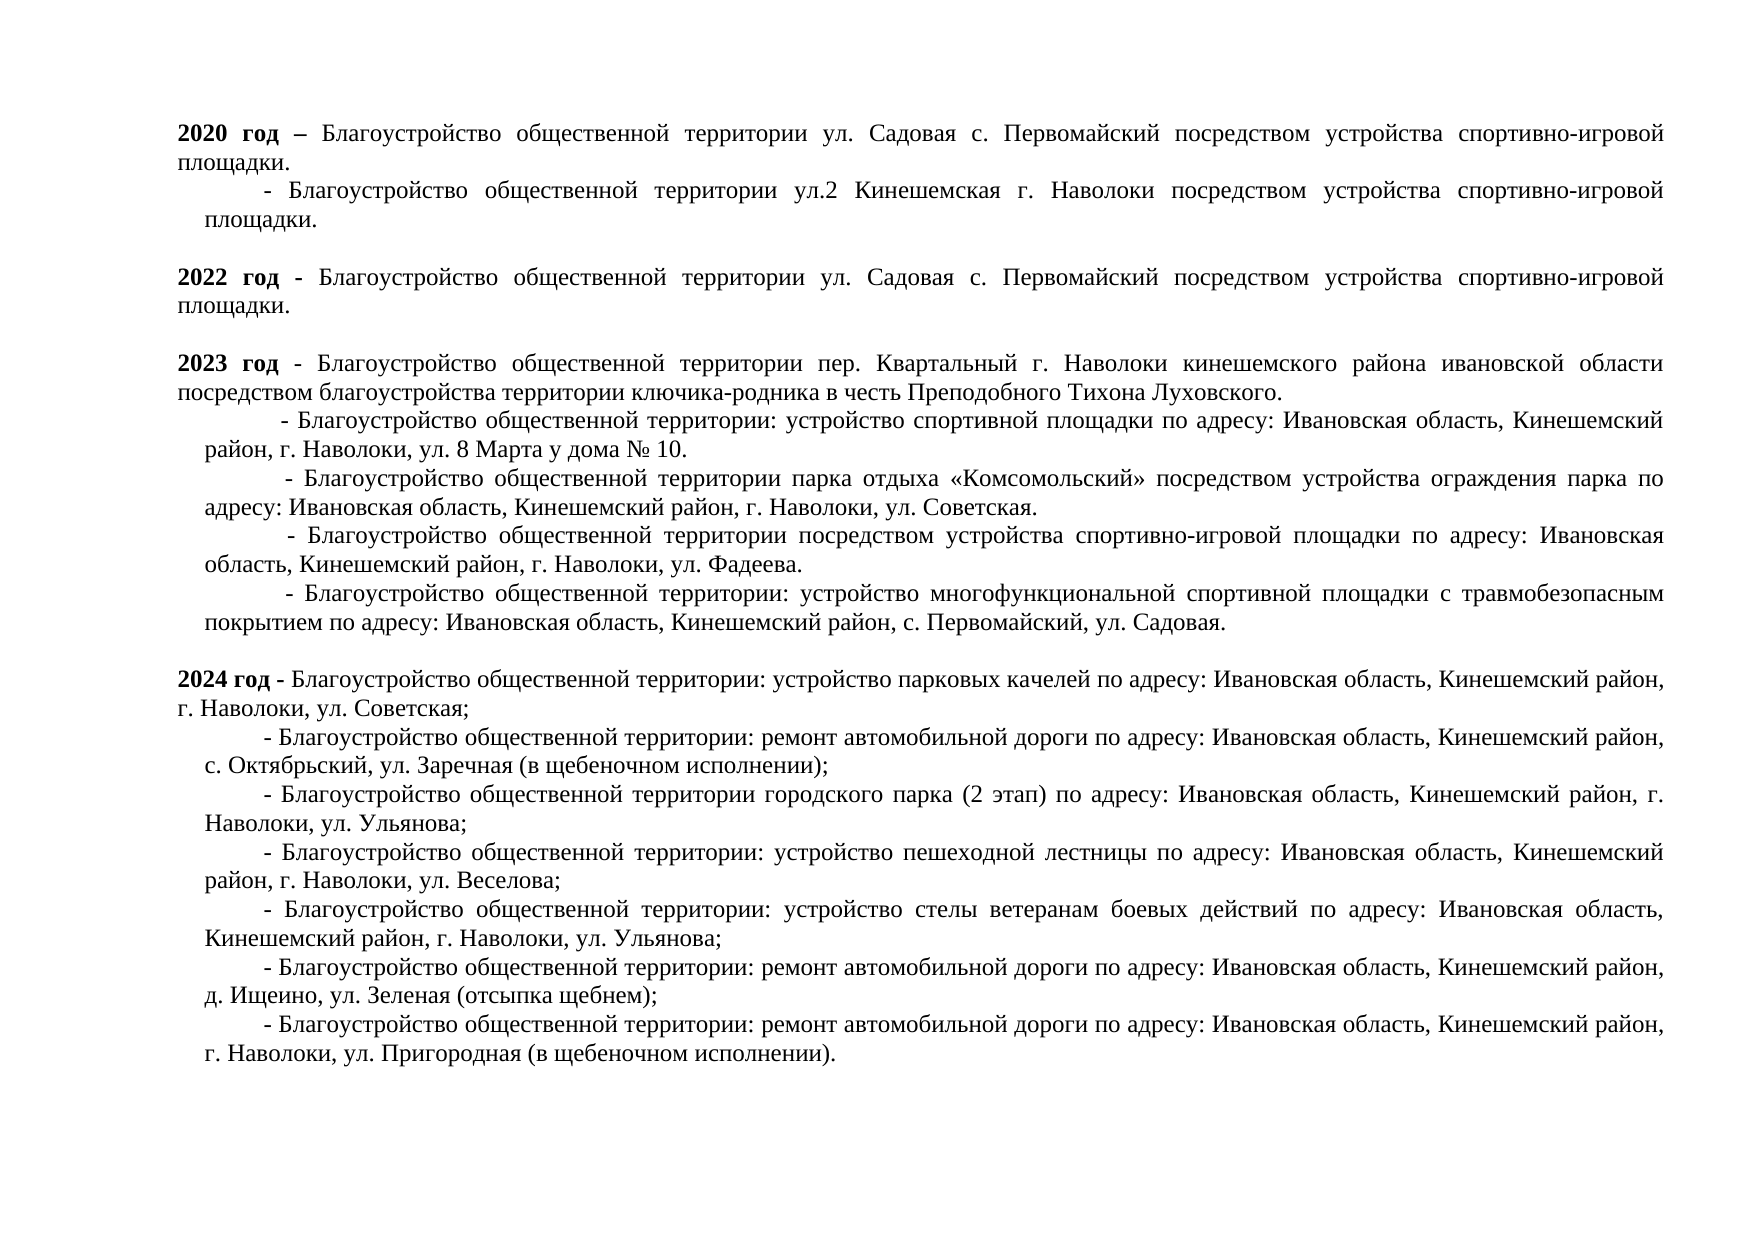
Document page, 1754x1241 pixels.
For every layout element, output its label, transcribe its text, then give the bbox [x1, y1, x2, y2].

text - Благоустройство общественной территории: ремонт автомобильной дороги по адресу: Ивановская область, Кинешемский район, с. Октябрьский, ул. Заречная (в щебеночном исполнении); [204, 722, 1665, 779]
text - Благоустройство общественной территории посредством устройства спортивно-игровой площадки по адресу: Ивановская область, Кинешемский район, г. Наволоки, ул. Фадеева. [204, 521, 1665, 578]
text - Благоустройство общественной территории: устройство многофункциональной спортивной площадки с травмобезопасным покрытием по адресу: Ивановская область, Кинешемский район, с. Первомайский, ул. Садовая. [204, 578, 1665, 636]
text 2024 год - Благоустройство общественной территории: устройство парковых качелей по адресу: Ивановская область, Кинешемский район, г. Наволоки, ул. Советская; [177, 664, 1665, 722]
text 2020 год – Благоустройство общественной территории ул. Садовая с. Первомайский посредством устройства спортивно-игровой площадки. [177, 118, 1665, 176]
text - Благоустройство общественной территории ул.2 Кинешемская г. Наволоки посредством устройства спортивно-игровой площадки. [204, 176, 1665, 233]
text - Благоустройство общественной территории: устройство стелы ветеранам боевых действий по адресу: Ивановская область, Кинешемский район, г. Наволоки, ул. Ульянова; [204, 894, 1665, 952]
text - Благоустройство общественной территории: ремонт автомобильной дороги по адресу: Ивановская область, Кинешемский район, г. Наволоки, ул. Пригородная (в щебеночном исполнении). [204, 1009, 1665, 1067]
text - Благоустройство общественной территории: устройство пешеходной лестницы по адресу: Ивановская область, Кинешемский район, г. Наволоки, ул. Веселова; [204, 837, 1665, 894]
text 2022 год - Благоустройство общественной территории ул. Садовая с. Первомайский посредством устройства спортивно-игровой площадки. [177, 262, 1665, 319]
text 2023 год - Благоустройство общественной территории пер. Квартальный г. Наволоки кинешемского района ивановской области посредством благоустройства территории ключика-родника в честь Преподобного Тихона Луховского. [177, 348, 1665, 406]
text - Благоустройство общественной территории парка отдыха «Комсомольский» посредством устройства ограждения парка по адресу: Ивановская область, Кинешемский район, г. Наволоки, ул. Советская. [204, 463, 1665, 521]
text - Благоустройство общественной территории городского парка (2 этап) по адресу: Ивановская область, Кинешемский район, г. Наволоки, ул. Ульянова; [204, 779, 1665, 837]
text - Благоустройство общественной территории: устройство спортивной площадки по адресу: Ивановская область, Кинешемский район, г. Наволоки, ул. 8 Марта у дома № 10. [204, 406, 1665, 463]
text - Благоустройство общественной территории: ремонт автомобильной дороги по адресу: Ивановская область, Кинешемский район, д. Ищеино, ул. Зеленая (отсыпка щебнем); [204, 952, 1665, 1009]
